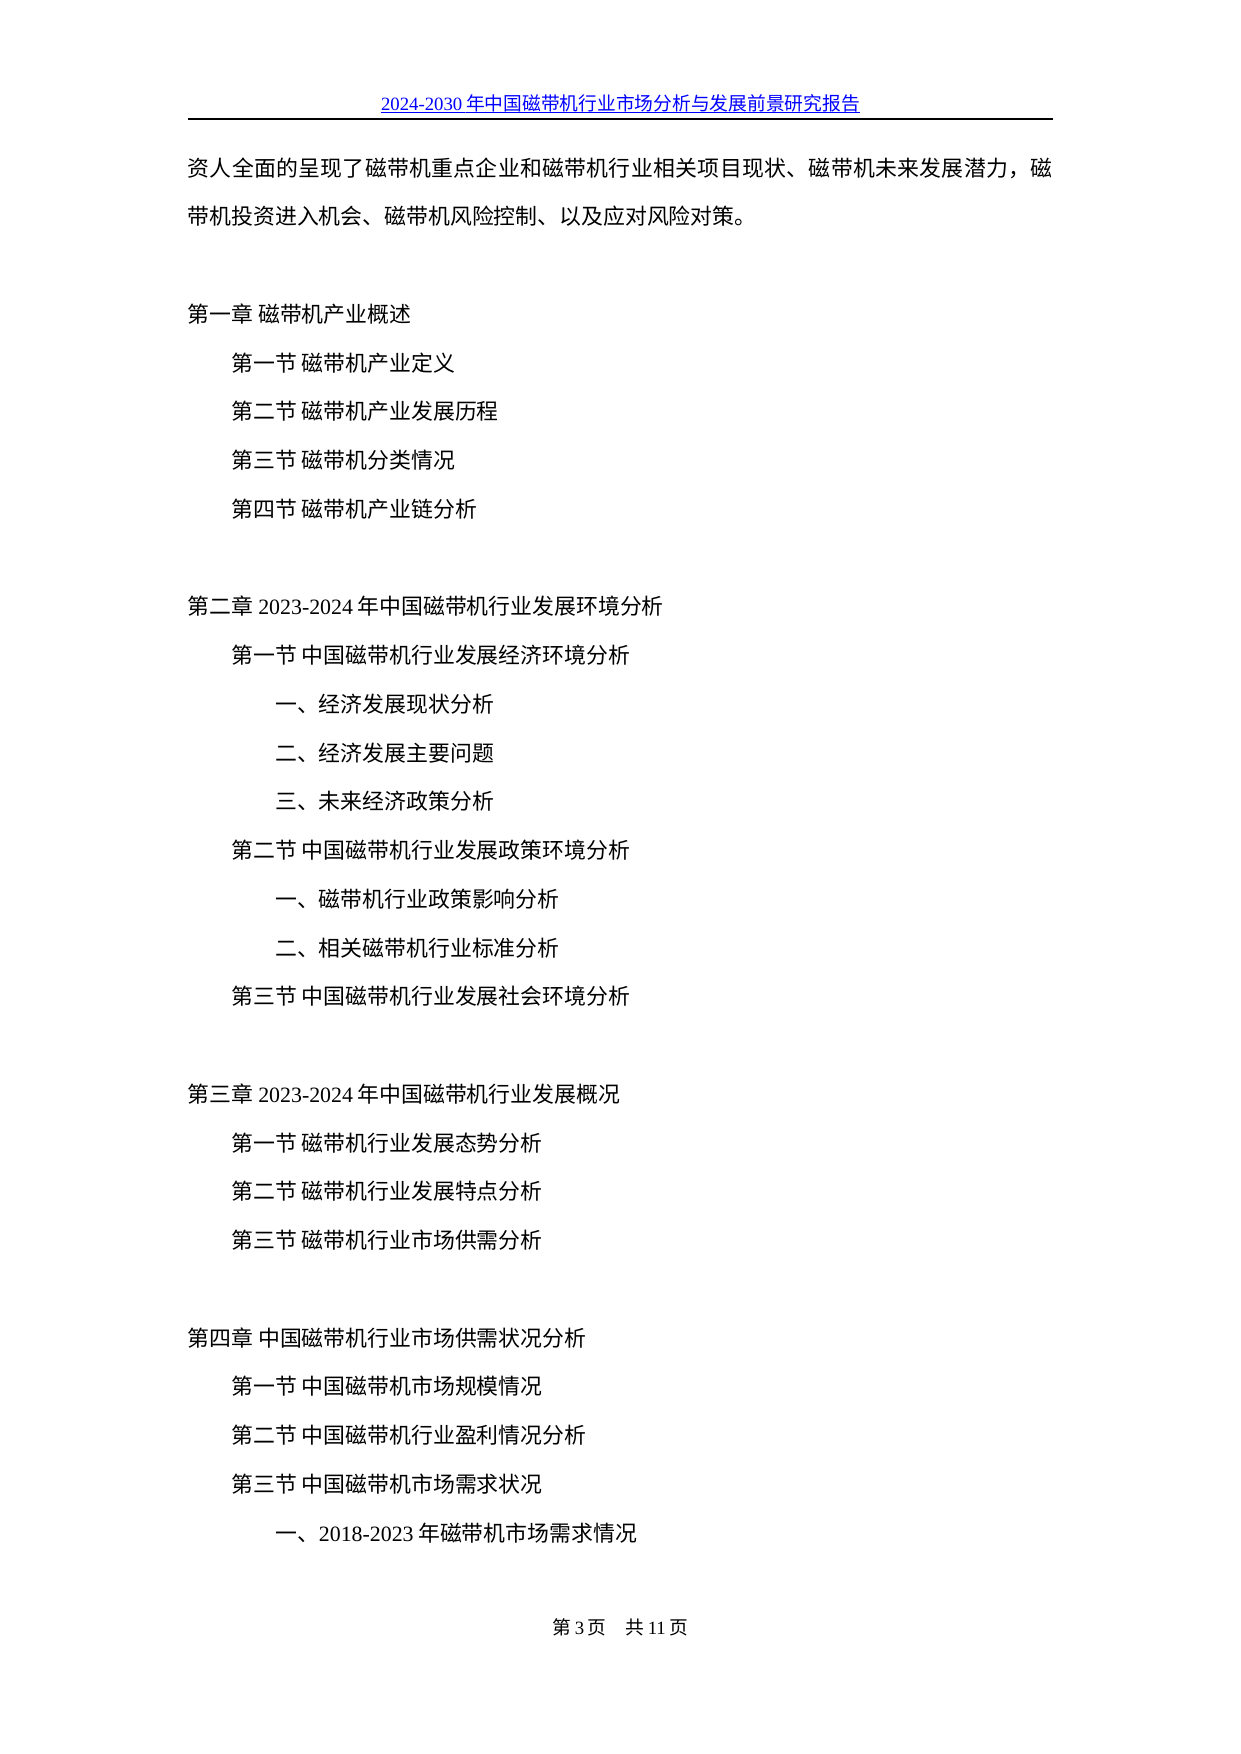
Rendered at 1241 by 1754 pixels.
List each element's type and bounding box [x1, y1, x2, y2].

text [187, 150, 1053, 1548]
